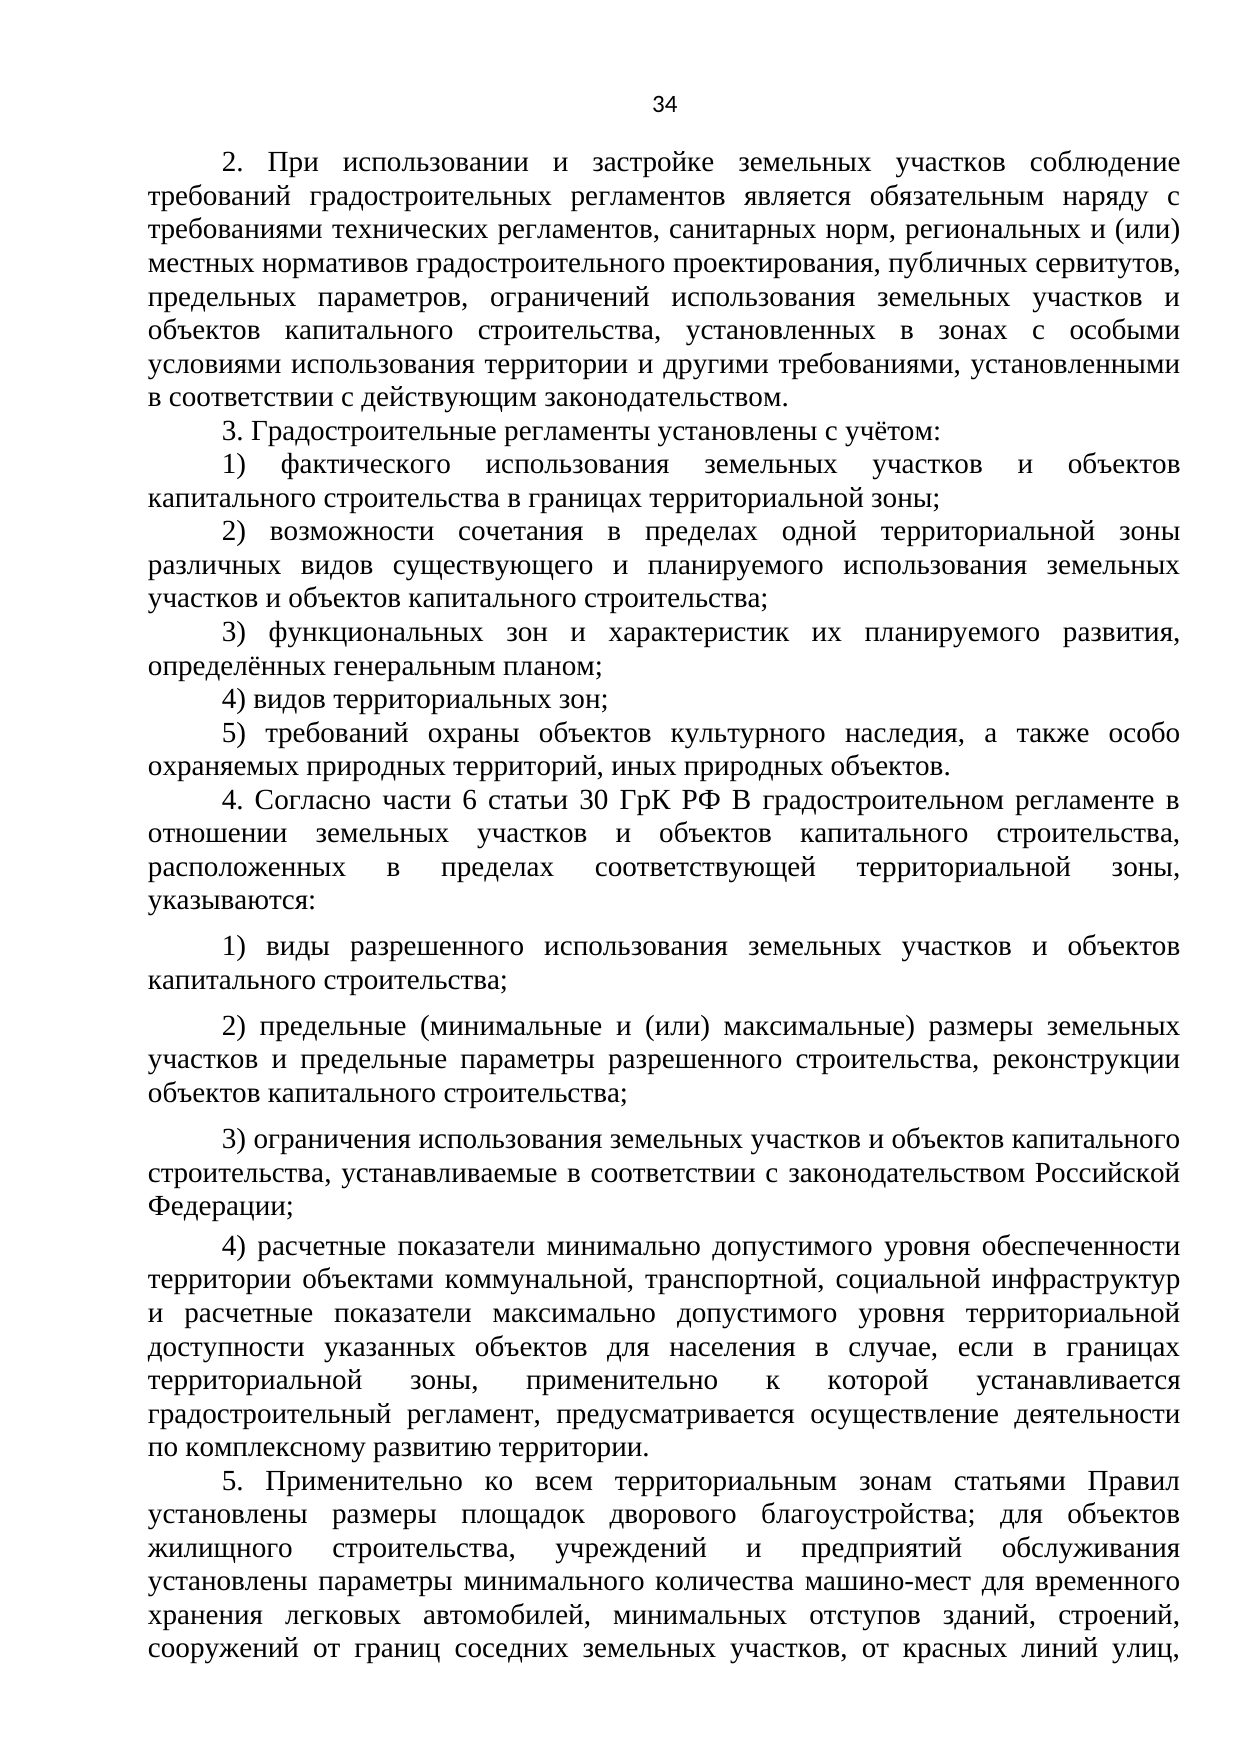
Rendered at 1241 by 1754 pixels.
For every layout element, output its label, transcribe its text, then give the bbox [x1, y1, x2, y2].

text 4) расчетные показатели минимально допустимого уровня обеспеченности территории объектами коммунальной, транспортной, социальной инфраструктур и расчетные показатели максимально допустимого уровня территориальной доступности указанных объектов для населения в случае, если в границах территориальной зоны, применительно к которой устанавливается градостроительный регламент, предусматривается осуществление деятельности по комплексному развитию территории. [148, 1228, 1181, 1463]
text 4) видов территориальных зон; [148, 681, 1181, 715]
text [148, 1463, 1181, 1664]
text 1) виды разрешенного использования земельных участков и объектов капитального строительства; [148, 928, 1181, 996]
text 5) требований охраны объектов культурного наследия, а также особо охраняемых природных территорий, иных природных объектов. [148, 715, 1181, 782]
text 3) функциональных зон и характеристик их планируемого развития, определённых генеральным планом; [148, 614, 1181, 681]
text 2) возможности сочетания в пределах одной территориальной зоны различных видов существующего и планируемого использования земельных участков и объектов капитального строительства; [148, 513, 1181, 614]
text 3) ограничения использования земельных участков и объектов капитального строительства, устанавливаемые в соответствии с законодательством Российской Федерации; [148, 1121, 1181, 1222]
text 3. Градостроительные регламенты установлены с учётом: [148, 413, 1181, 446]
text 1) фактического использования земельных участков и объектов капитального строительства в границах территориальной зоны; [148, 446, 1181, 513]
text 4. Согласно части 6 статьи 30 ГрК РФ В градостроительном регламенте в отношении земельных участков и объектов капитального строительства, расположенных в пределах соответствующей территориальной зоны, указываются: [148, 782, 1181, 916]
text 2) предельные (минимальные и (или) максимальные) размеры земельных участков и предельные параметры разрешенного строительства, реконструкции объектов капитального строительства; [148, 1008, 1181, 1109]
text 2. При использовании и застройке земельных участков соблюдение требований градостроительных регламентов является обязательным наряду с требованиями технических регламентов, санитарных норм, региональных и (или) местных нормативов градостроительного проектирования, публичных сервитутов, предельных параметров, ограничений использования земельных участков и объектов капитального строительства, установленных в зонах с особыми условиями использования территории и другими требованиями, установленными в соответствии с действующим законодательством. [148, 144, 1181, 413]
